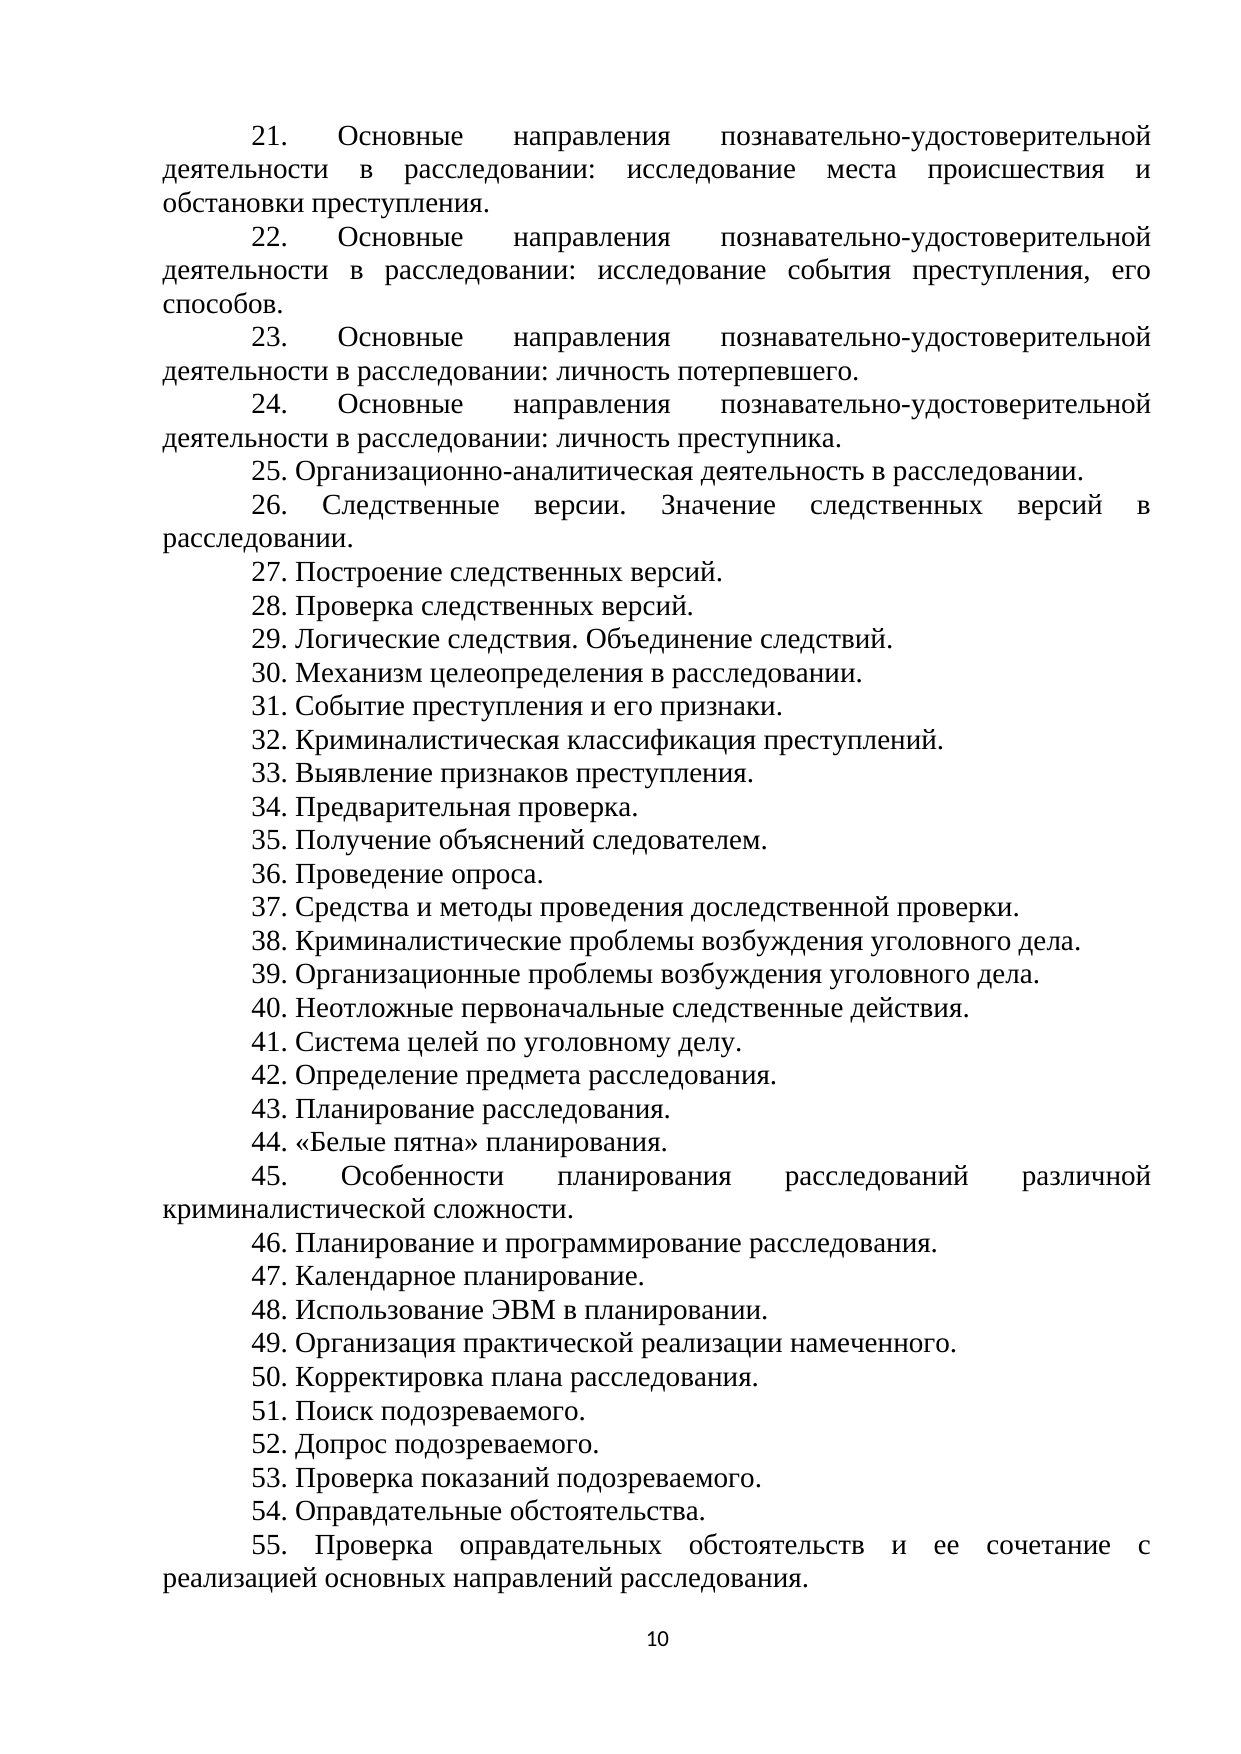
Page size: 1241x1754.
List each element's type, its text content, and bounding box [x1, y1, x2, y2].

text 46. Планирование и программирование расследования. [162, 1225, 1152, 1258]
text 25. Организационно-аналитическая деятельность в расследовании. [162, 453, 1152, 487]
text 55. Проверка оправдательных обстоятельств и ее сочетание с реализацией основных направлений расследования. [162, 1527, 1152, 1594]
text 29. Логические следствия. Объединение следствий. [162, 621, 1152, 655]
text 28. Проверка следственных версий. [162, 588, 1152, 621]
text 48. Использование ЭВМ в планировании. [162, 1292, 1152, 1326]
text 34. Предварительная проверка. [162, 789, 1152, 822]
text 36. Проведение опроса. [162, 856, 1152, 889]
text 42. Определение предмета расследования. [162, 1057, 1152, 1091]
text 52. Допрос подозреваемого. [162, 1426, 1152, 1460]
text 44. «Белые пятна» планирования. [162, 1124, 1152, 1158]
text 54. Оправдательные обстоятельства. [162, 1493, 1152, 1527]
text 45. Особенности планирования расследований различной криминалистической сложности. [162, 1158, 1152, 1225]
text 33. Выявление признаков преступления. [162, 755, 1152, 789]
text 50. Корректировка плана расследования. [162, 1359, 1152, 1393]
text 47. Календарное планирование. [162, 1258, 1152, 1292]
text 38. Криминалистические проблемы возбуждения уголовного дела. [162, 923, 1152, 957]
text 51. Поиск подозреваемого. [162, 1393, 1152, 1426]
text 32. Криминалистическая классификация преступлений. [162, 722, 1152, 755]
text 40. Неотложные первоначальные следственные действия. [162, 990, 1152, 1024]
text 26. Следственные версии. Значение следственных версий в расследовании. [162, 487, 1152, 554]
text 21. Основные направления познавательно-удостоверительной деятельности в расследовании: исследование места происшествия и обстановки преступления. [162, 118, 1152, 219]
text 31. Событие преступления и его признаки. [162, 688, 1152, 722]
text 35. Получение объяснений следователем. [162, 822, 1152, 856]
text 37. Средства и методы проведения доследственной проверки. [162, 889, 1152, 923]
text 24. Основные направления познавательно-удостоверительной деятельности в расследовании: личность преступника. [162, 386, 1152, 453]
text 39. Организационные проблемы возбуждения уголовного дела. [162, 957, 1152, 990]
text 23. Основные направления познавательно-удостоверительной деятельности в расследовании: личность потерпевшего. [162, 319, 1152, 386]
text 22. Основные направления познавательно-удостоверительной деятельности в расследовании: исследование события преступления, его способов. [162, 219, 1152, 319]
text 30. Механизм целеопределения в расследовании. [162, 655, 1152, 688]
text 49. Организация практической реализации намеченного. [162, 1326, 1152, 1359]
text 27. Построение следственных версий. [162, 554, 1152, 588]
text 41. Система целей по уголовному делу. [162, 1024, 1152, 1057]
text 43. Планирование расследования. [162, 1091, 1152, 1124]
text 53. Проверка показаний подозреваемого. [162, 1460, 1152, 1493]
